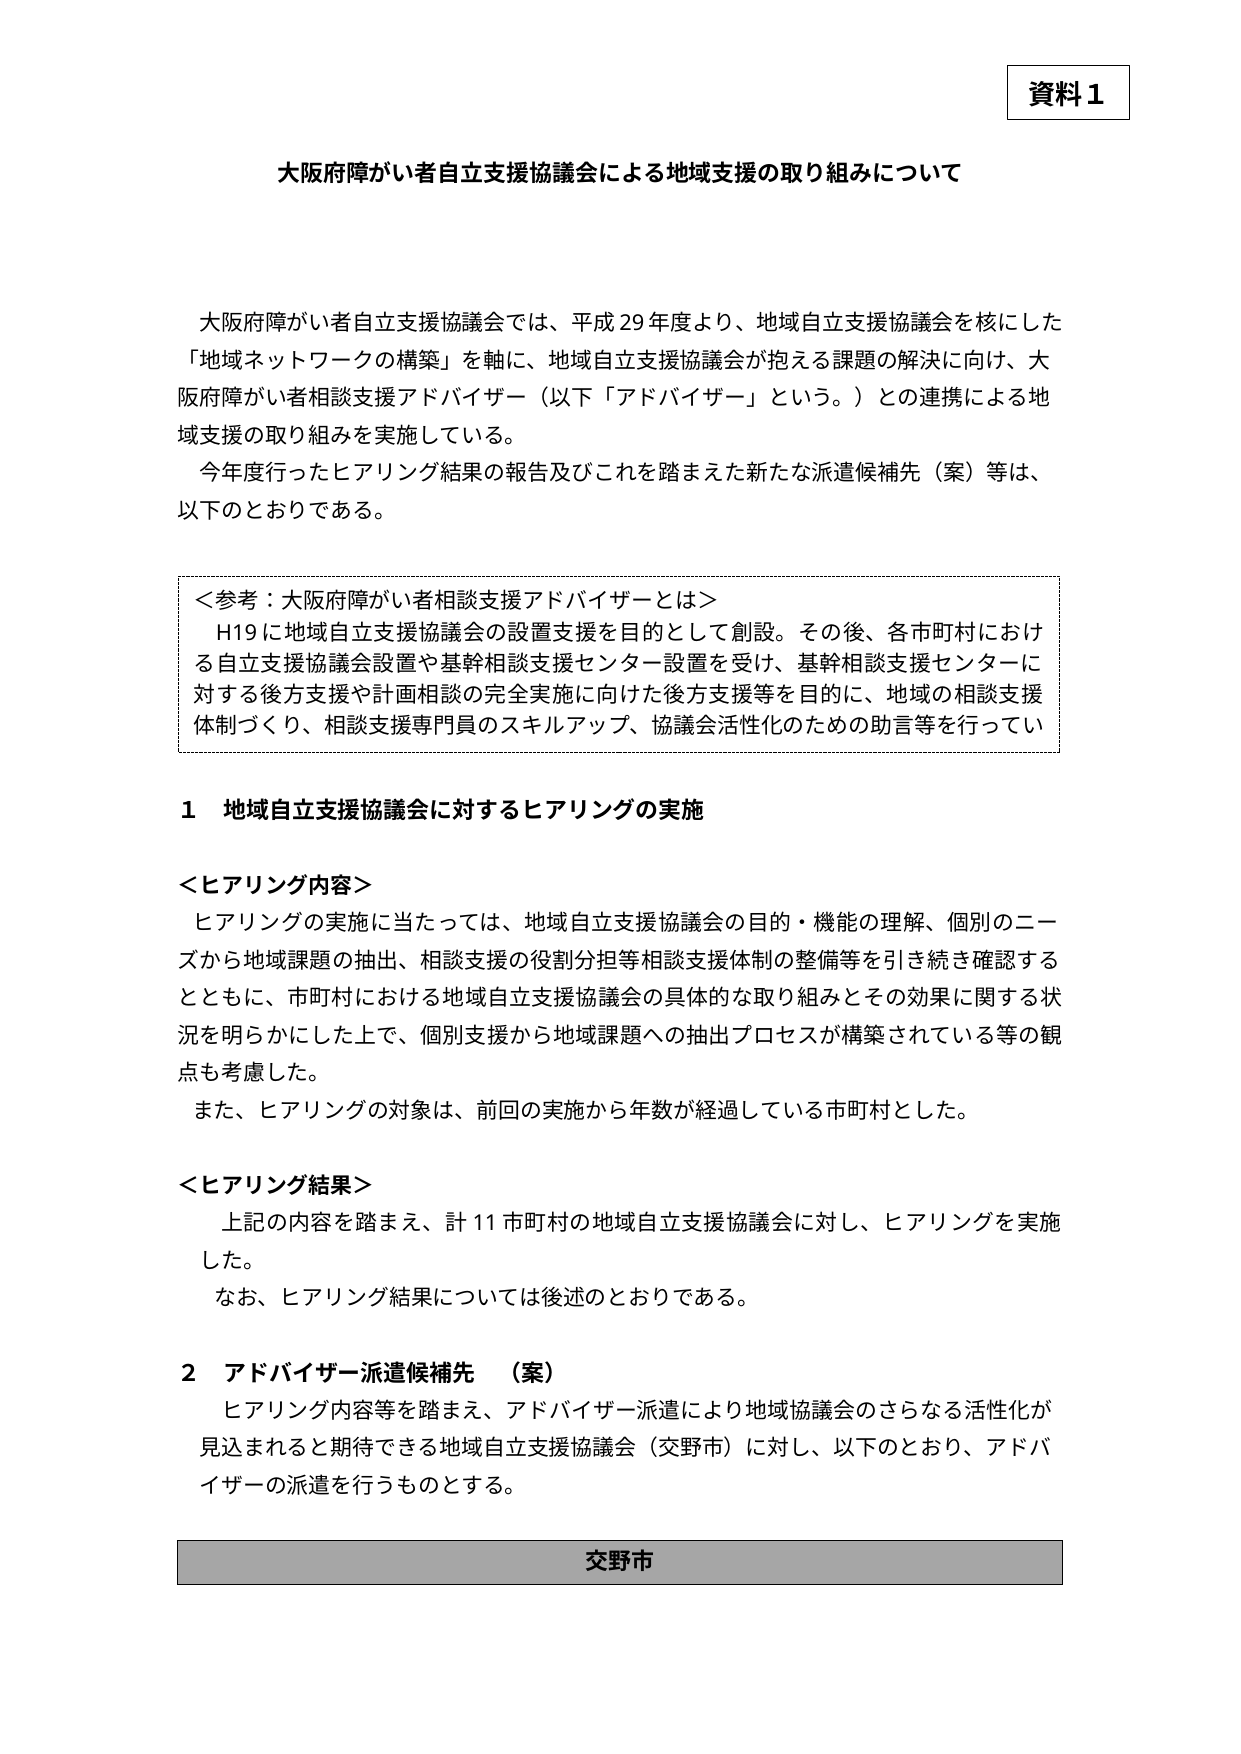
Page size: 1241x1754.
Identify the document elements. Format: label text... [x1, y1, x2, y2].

text ＜ヒアリング結果＞ [177, 1165, 1063, 1202]
text 大阪府障がい者自立支援協議会では、平成29年度より、地域自立支援協議会を核にした「地域ネットワークの構築」を軸に、地域自立支援協議会が抱える課題の解決に向け、大阪府障がい者相談支援アドバイザー（以下「アドバイザー」という。）との連携による地域支援の取り組みを実施している。 [177, 302, 1063, 452]
text ヒアリングの実施に当たっては、地域自立支援協議会の目的・機能の理解、個別のニーズから地域課題の抽出、相談支援の役割分担等相談支援体制の整備等を引き続き確認するとともに、市町村における地域自立支援協議会の具体的な取り組みとその効果に関する状況を明らかにした上で、個別支援から地域課題への抽出プロセスが構築されている等の観点も考慮した。 [177, 902, 1063, 1090]
text また、ヒアリングの対象は、前回の実施から年数が経過している市町村とした。 [177, 1090, 1063, 1127]
text ＜ヒアリング内容＞ [177, 865, 1063, 902]
text ヒアリング内容等を踏まえ、アドバイザー派遣により地域協議会のさらなる活性化が見込まれると期待できる地域自立支援協議会（交野市）に対し、以下のとおり、アドバイザーの派遣を行うものとする。 [199, 1390, 1063, 1502]
table_header 交野市 [178, 1541, 1062, 1584]
text 大阪府障がい者自立支援協議会による地域支援の取り組みについて [177, 152, 1063, 190]
text 上記の内容を踏まえ、計11市町村の地域自立支援協議会に対し、ヒアリングを実施した。 [199, 1202, 1063, 1277]
text １ 地域自立支援協議会に対するヒアリングの実施 [148, 790, 1063, 827]
text 今年度行ったヒアリング結果の報告及びこれを踏まえた新たな派遣候補先（案）等は、以下のとおりである。 [177, 452, 1063, 527]
text なお、ヒアリング結果については後述のとおりである。 [214, 1277, 1063, 1315]
text ２ アドバイザー派遣候補先 （案） [177, 1352, 1063, 1390]
